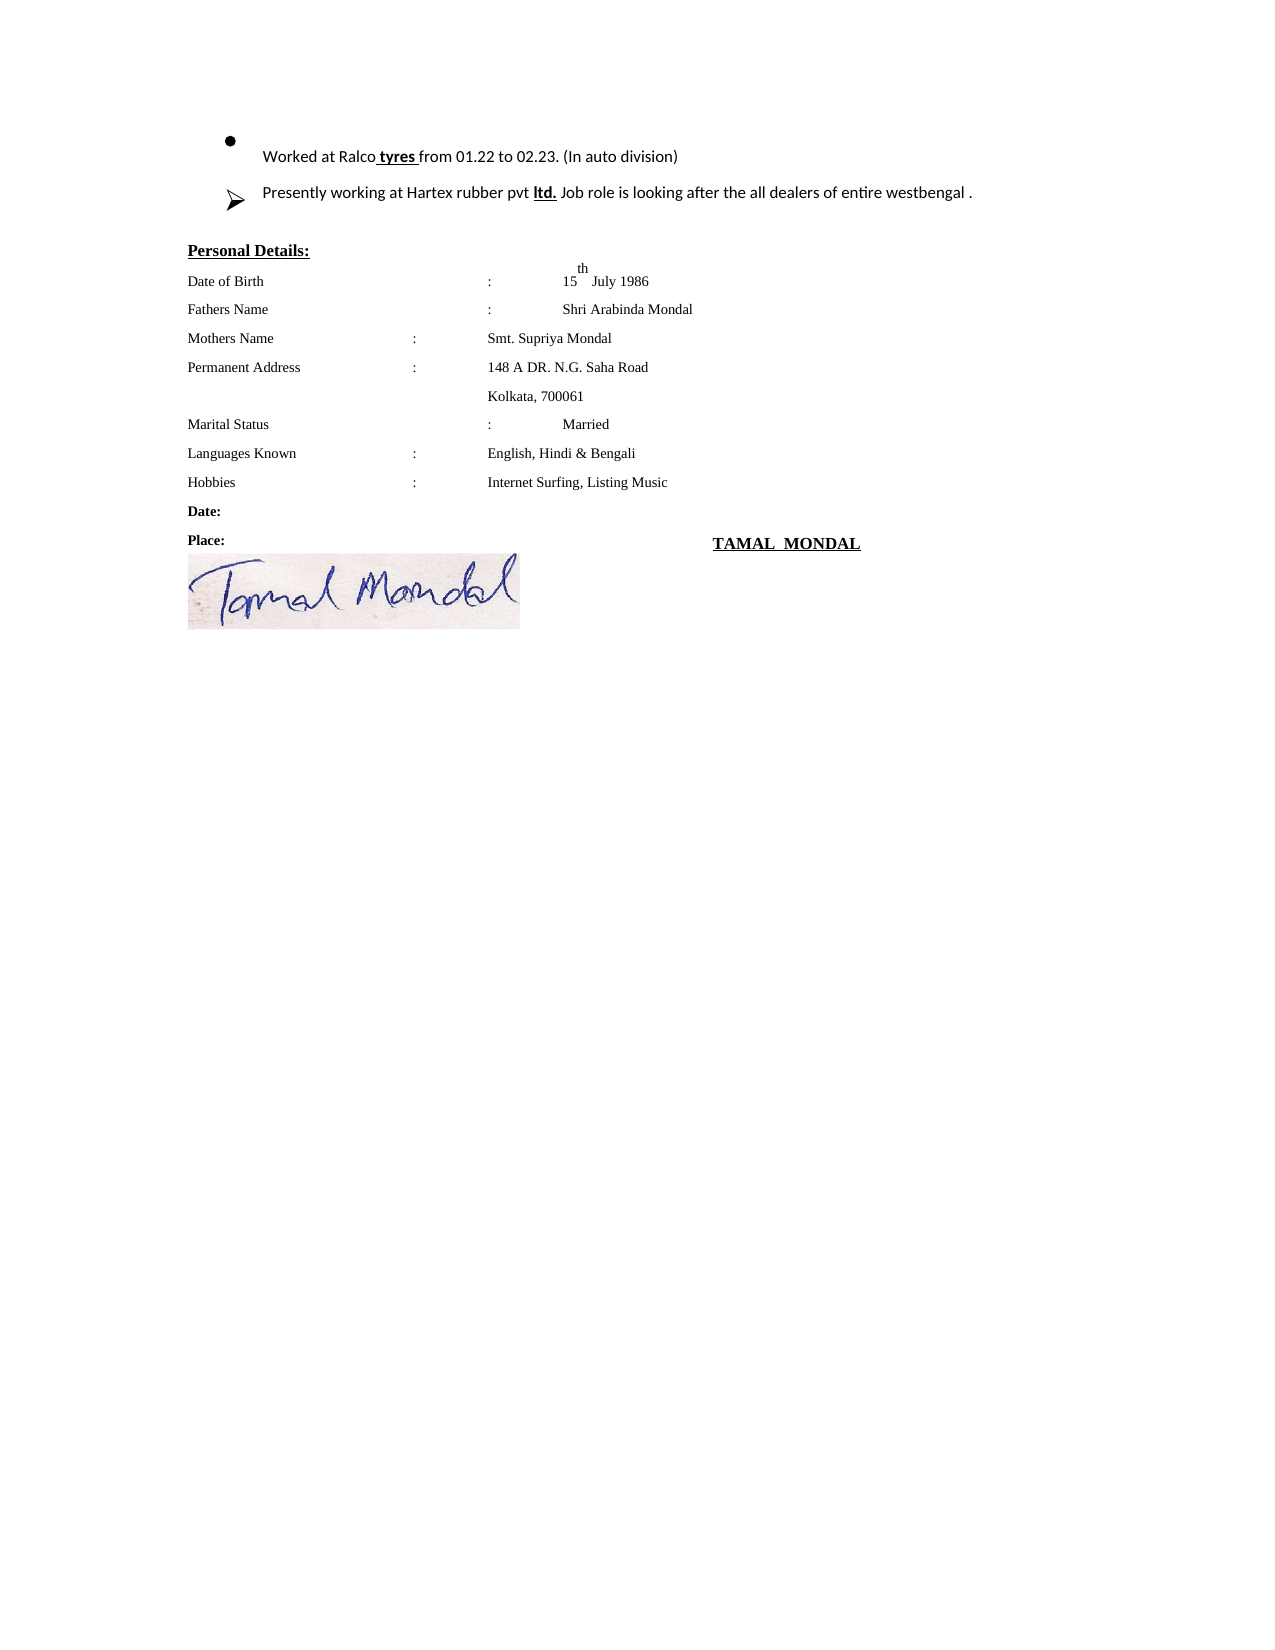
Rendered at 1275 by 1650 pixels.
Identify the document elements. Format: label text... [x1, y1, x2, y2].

text Languages Known : English, Hindi & Bengali [187, 433, 1087, 462]
text Personal Details: [187, 227, 1087, 260]
list Presently working at Hartex rubber pvt ltd. Job role is looking after the all dealers of entire westbengal . [189, 167, 1087, 227]
text Kolkata, 700061 [187, 375, 1087, 404]
picture [187, 552, 521, 630]
text Fathers Name : Shri Arabinda Mondal [187, 289, 1087, 318]
text Hobbies : Internet Surfing, Listing Music [187, 462, 1087, 490]
text Mothers Name : Smt. Supriya Mondal [187, 318, 1087, 347]
text Date of Birth : 15th July 1986 [187, 260, 1087, 289]
text Date: [187, 490, 1087, 519]
text Permanent Address : 148 A DR. N.G. Saha Road [187, 347, 1087, 375]
text Marital Status : Married [187, 404, 1087, 433]
list Worked at Ralco tyres from 01.22 to 02.23. (In auto division) [225, 131, 1087, 167]
